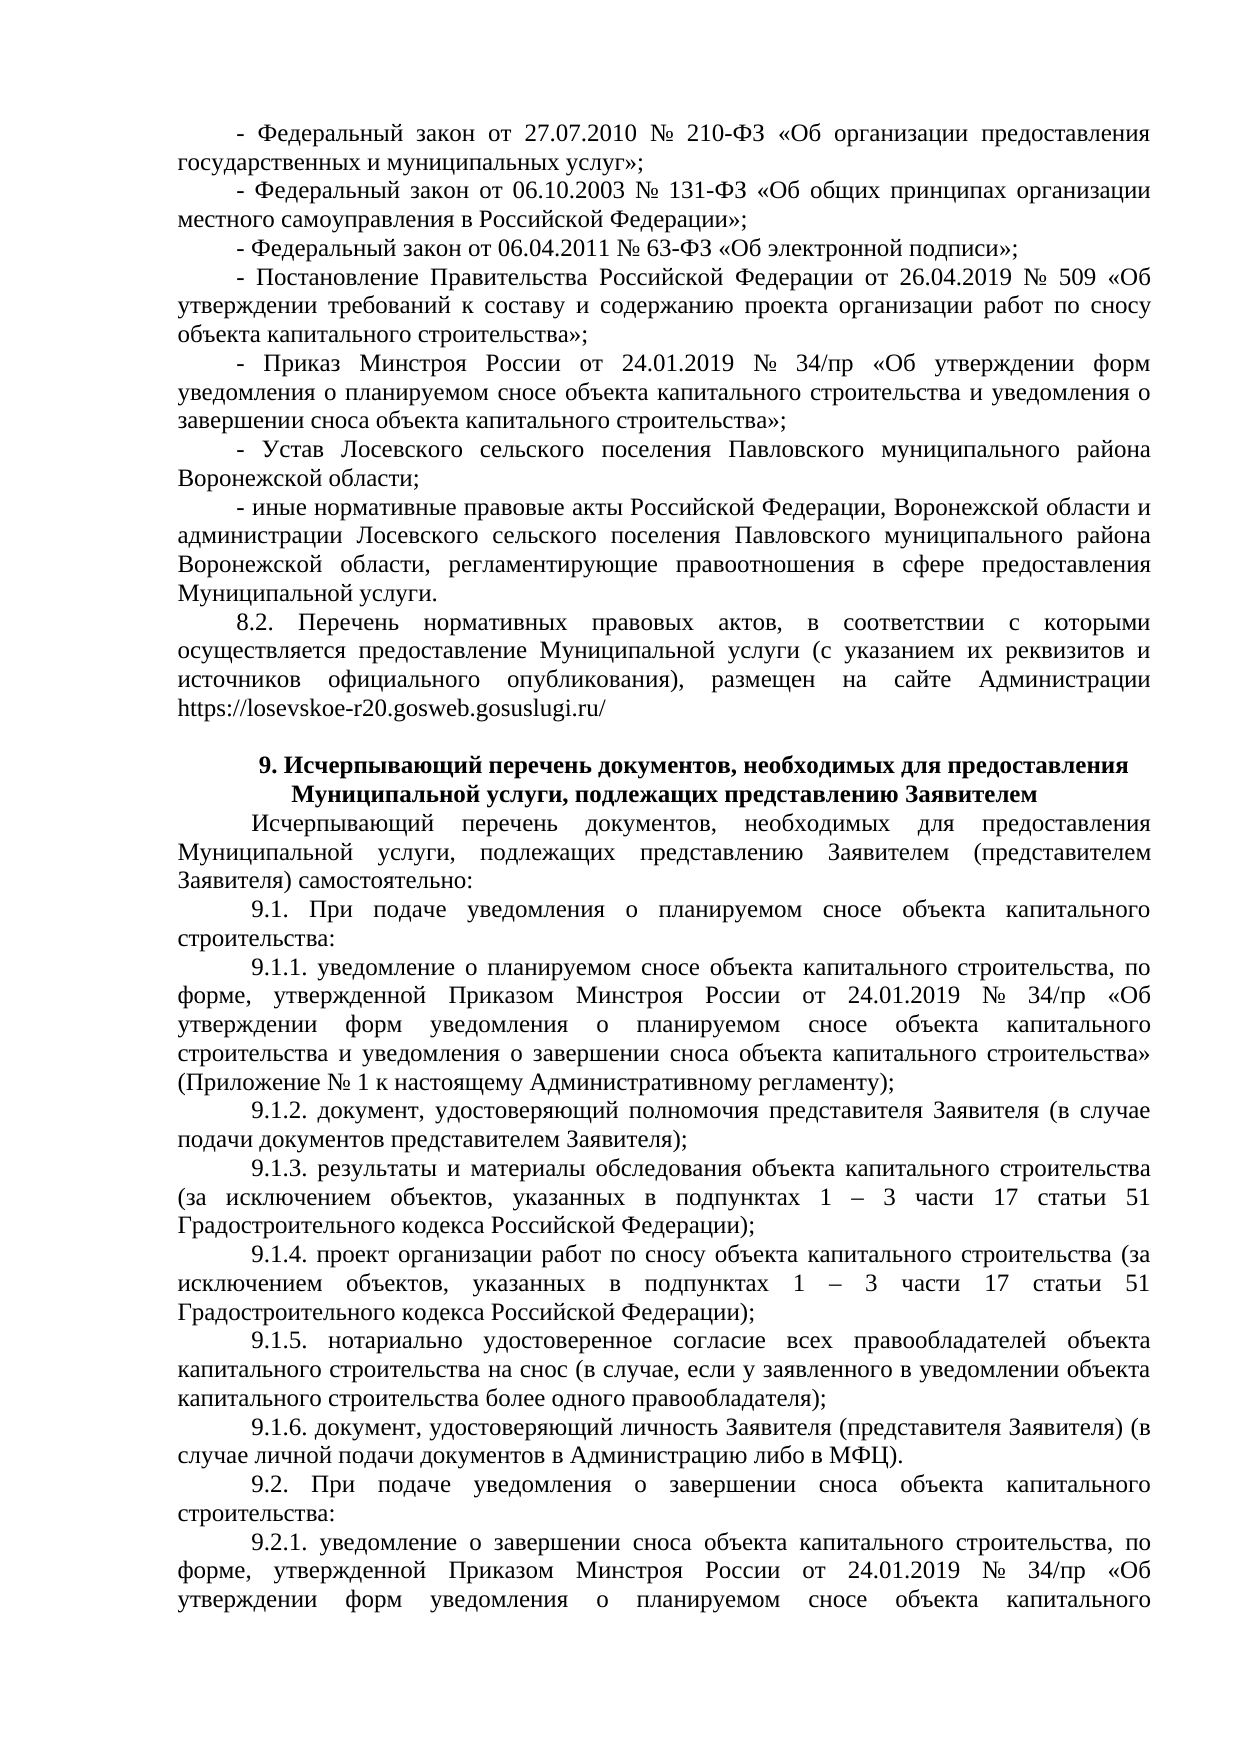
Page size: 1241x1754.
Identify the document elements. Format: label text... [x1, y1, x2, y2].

list Исчерпывающий перечень документов, необходимых для предоставления Муниципальной услуги, подлежащих представлению Заявителем (представителем Заявителя) самостоятельно: [177, 808, 1152, 894]
text 9.1.5. нотариально удостоверенное согласие всех правообладателей объекта капитального строительства на снос (в случае, если у заявленного в уведомлении объекта капитального строительства более одного правообладателя); [177, 1326, 1152, 1412]
text - Устав Лосевского сельского поселения Павловского муниципального района Воронежской области; [177, 434, 1152, 492]
text 9.1.3. результаты и материалы обследования объекта капитального строительства (за исключением объектов, указанных в подпунктах 1 – 3 части 17 статьи 51 Градостроительного кодекса Российской Федерации); [177, 1153, 1152, 1239]
text 9.1.1. уведомление о планируемом сносе объекта капитального строительства, по форме, утвержденной Приказом Минстроя России от 24.01.2019 № 34/пр «Об утверждении форм уведомления о планируемом сносе объекта капитального строительства и уведомления о завершении сноса объекта капитального строительства» (Приложение № 1 к настоящему Административному регламенту); [177, 952, 1152, 1096]
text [177, 1527, 1152, 1613]
text 9.2. При подаче уведомления о завершении сноса объекта капитального строительства: [177, 1469, 1152, 1527]
text - иные нормативные правовые акты Российской Федерации, Воронежской области и администрации Лосевского сельского поселения Павловского муниципального района Воронежской области, регламентирующие правоотношения в сфере предоставления Муниципальной услуги. [177, 492, 1152, 607]
text - Постановление Правительства Российской Федерации от 26.04.2019 № 509 «Об утверждении требований к составу и содержанию проекта организации работ по сносу объекта капитального строительства»; [177, 262, 1152, 348]
text - Федеральный закон от 06.10.2003 № 131-ФЗ «Об общих принципах организации местного самоуправления в Российской Федерации»; [177, 176, 1152, 233]
list 9. Исчерпывающий перечень документов, необходимых для предоставления Муниципальной услуги, подлежащих представлению Заявителем [177, 751, 1152, 808]
text 9.1. При подаче уведомления о планируемом сносе объекта капитального строительства: [177, 894, 1152, 952]
text - Федеральный закон от 27.07.2010 № 210-ФЗ «Об организации предоставления государственных и муниципальных услуг»; [177, 118, 1152, 176]
text 8.2. Перечень нормативных правовых актов, в соответствии с которыми осуществляется предоставление Муниципальной услуги (с указанием их реквизитов и источников официального опубликования), размещен на сайте Администрации https://losevskoe-r20.gosweb.gosuslugi.ru/ [177, 607, 1152, 722]
text 9.1.4. проект организации работ по сносу объекта капитального строительства (за исключением объектов, указанных в подпунктах 1 – 3 части 17 статьи 51 Градостроительного кодекса Российской Федерации); [177, 1239, 1152, 1326]
text 9.1.2. документ, удостоверяющий полномочия представителя Заявителя (в случае подачи документов представителем Заявителя); [177, 1096, 1152, 1153]
text 9.1.6. документ, удостоверяющий личность Заявителя (представителя Заявителя) (в случае личной подачи документов в Администрацию либо в МФЦ). [177, 1412, 1152, 1469]
text - Федеральный закон от 06.04.2011 № 63-ФЗ «Об электронной подписи»; [177, 233, 1152, 262]
text - Приказ Минстроя России от 24.01.2019 № 34/пр «Об утверждении форм уведомления о планируемом сносе объекта капитального строительства и уведомления о завершении сноса объекта капитального строительства»; [177, 348, 1152, 434]
